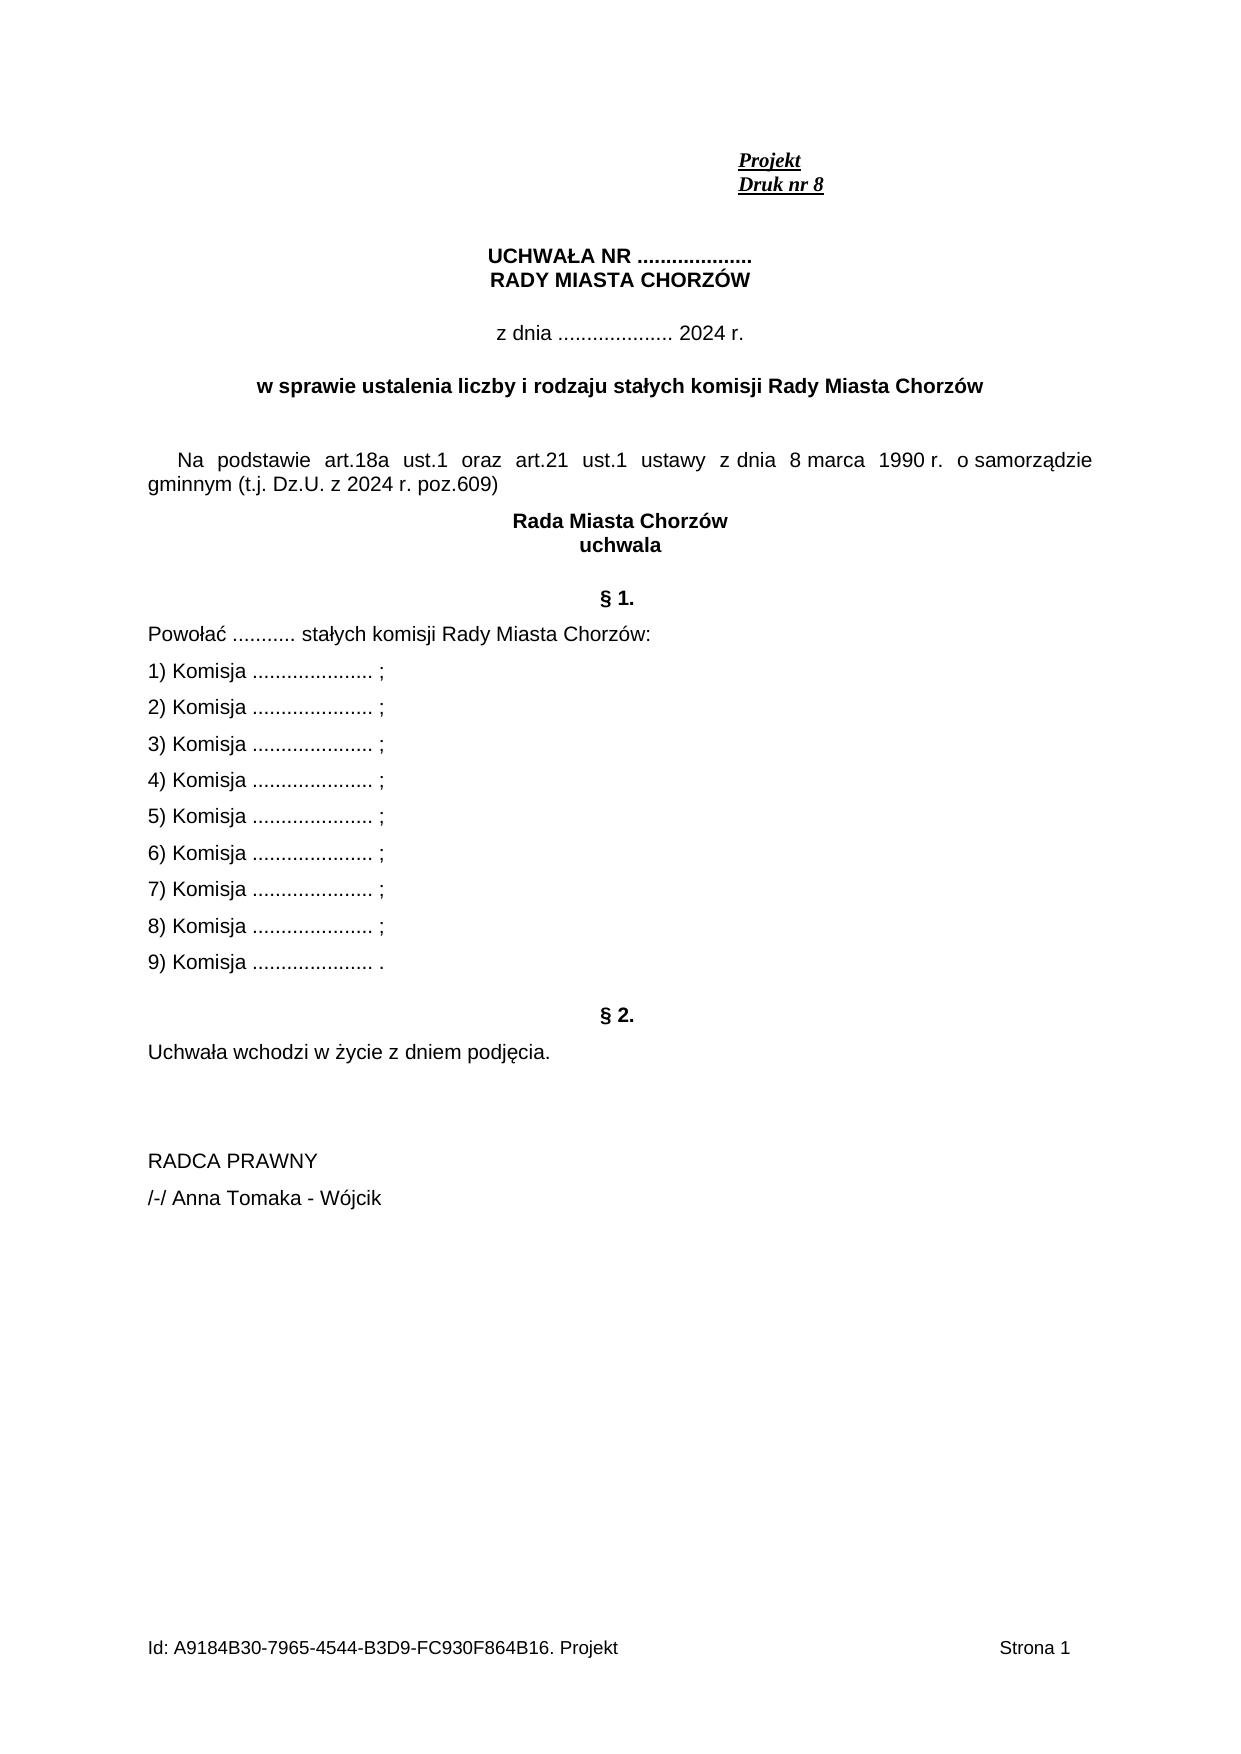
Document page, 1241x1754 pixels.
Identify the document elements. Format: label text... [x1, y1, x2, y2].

text z dnia .................... 2024 r. [148, 321, 1093, 345]
text w sprawie ustalenia liczby i rodzaju stałych komisji Rady Miasta Chorzów [148, 374, 1093, 398]
text § 1. [148, 586, 1093, 609]
text 8) Komisja ..................... ; [148, 914, 1093, 938]
text Powołać ........... stałych komisji Rady Miasta Chorzów: [148, 622, 1093, 646]
text 3) Komisja ..................... ; [148, 731, 1093, 755]
text 5) Komisja ..................... ; [148, 804, 1093, 828]
text RADCA PRAWNY [148, 1149, 1093, 1173]
text Uchwała wchodzi w życie z dniem podjęcia. [148, 1040, 1093, 1064]
text Rada Miasta Chorzów uchwala [148, 508, 1093, 556]
text 9) Komisja ..................... . [148, 950, 1093, 974]
text Druk nr 8 [738, 172, 1093, 196]
text Na podstawie art.18a ust.1 oraz art.21 ust.1 ustawy z dnia 8 marca 1990 r. o samorządzie gminnym (t.j. Dz.U. z 2024 r. poz.609) [148, 448, 1093, 496]
text 2) Komisja ..................... ; [148, 695, 1093, 719]
text 6) Komisja ..................... ; [148, 841, 1093, 865]
text Uchwała Nr .................... Rady Miasta Chorzów [148, 244, 1093, 292]
text § 2. [148, 1003, 1093, 1027]
text Projekt [738, 148, 1093, 172]
text 1) Komisja ..................... ; [148, 658, 1093, 682]
text 7) Komisja ..................... ; [148, 877, 1093, 901]
text 4) Komisja ..................... ; [148, 768, 1093, 792]
text /-/ Anna Tomaka - Wójcik [148, 1186, 1093, 1209]
